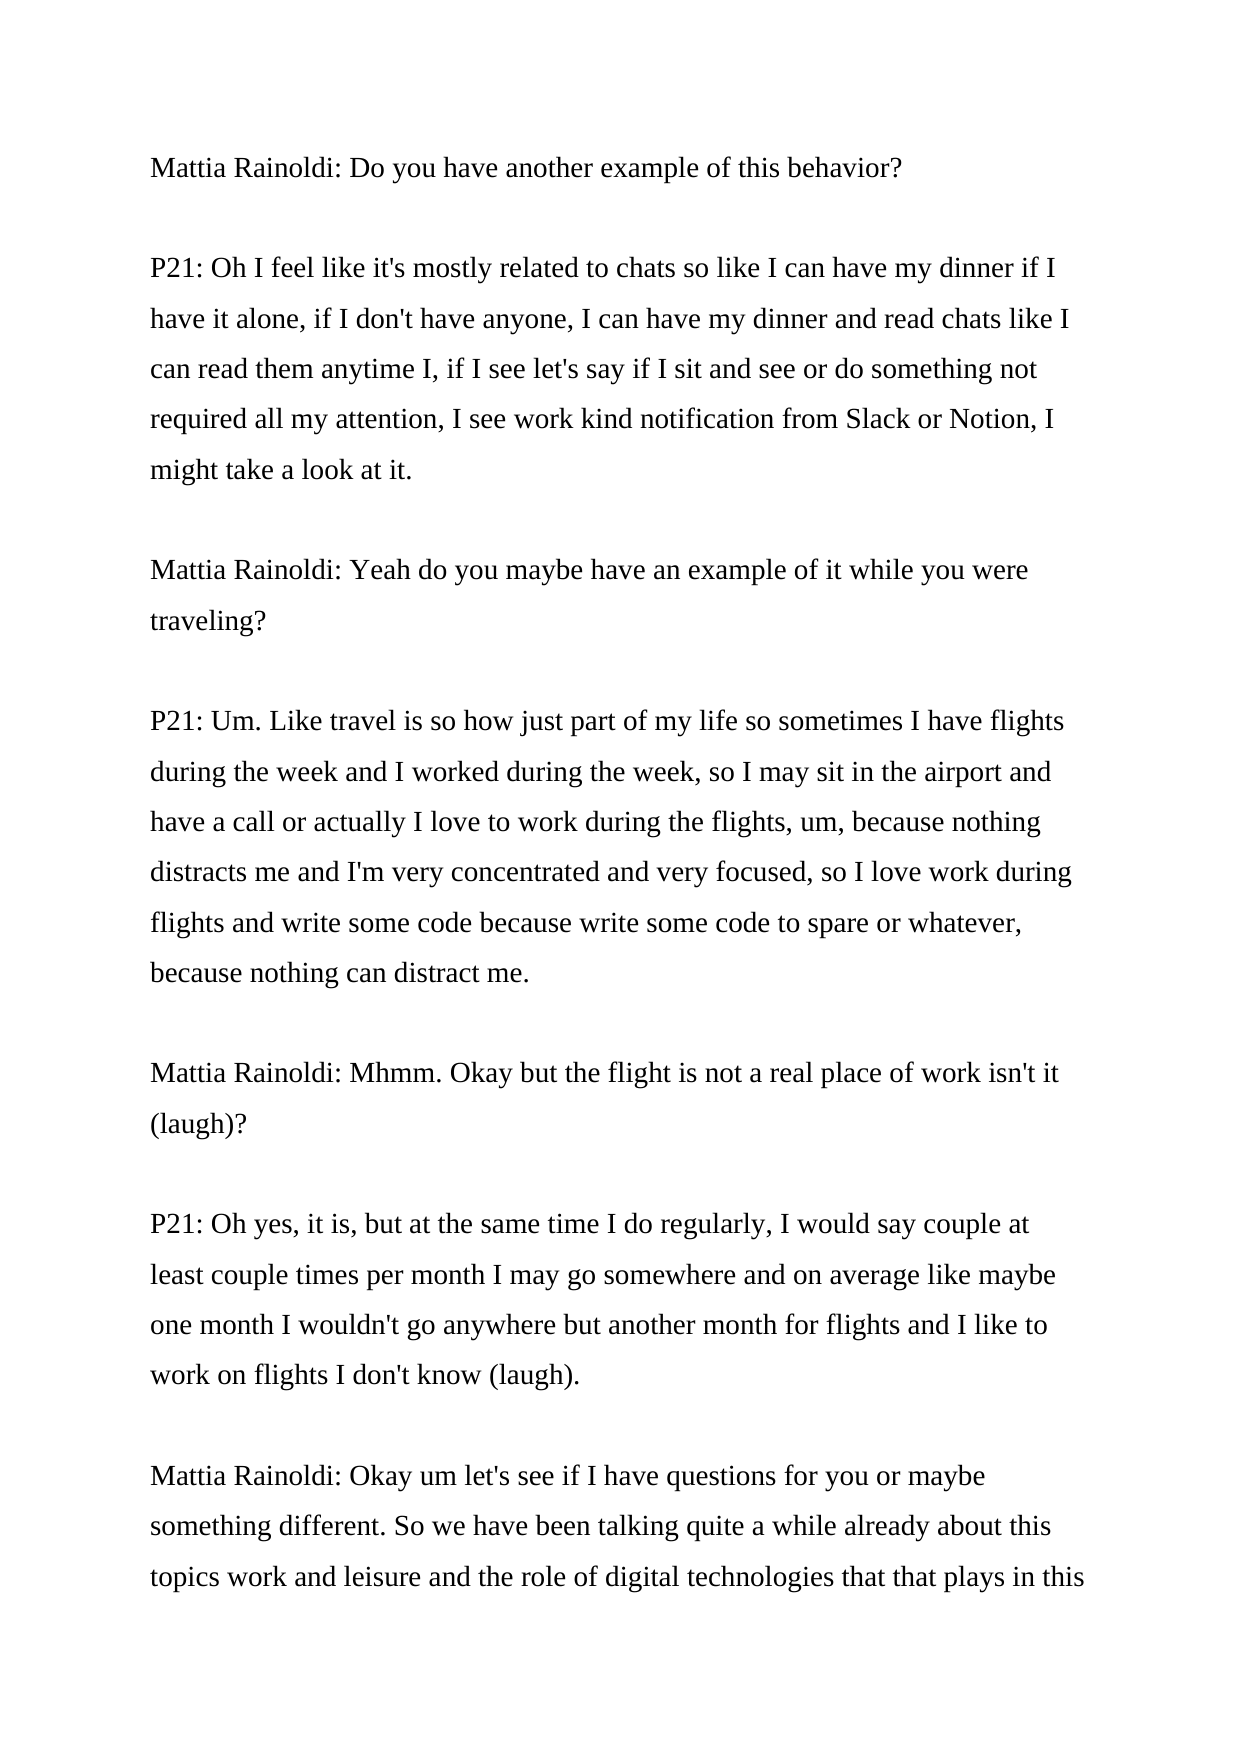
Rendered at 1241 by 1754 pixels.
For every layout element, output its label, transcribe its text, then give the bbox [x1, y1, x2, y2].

text P21: Oh I feel like it's mostly related to chats so like I can have my dinner if I have it alone, if I don't have anyone, I can have my dinner and read chats like I can read them anytime I, if I see let's say if I sit and see or do something not required all my attention, I see work kind notification from Slack or Notion, I might take a look at it. [150, 251, 1090, 485]
text Mattia Rainoldi: Do you have another example of this behavior? [150, 150, 1090, 183]
text Mattia Rainoldi: Mhmm. Okay but the flight is not a real place of work isn't it (laugh)? [150, 1056, 1090, 1139]
text Mattia Rainoldi: Yeah do you maybe have an example of it while you were traveling? [150, 552, 1090, 636]
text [150, 1458, 1090, 1592]
text P21: Oh yes, it is, but at the same time I do regularly, I would say couple at least couple times per month I may go somewhere and on average like maybe one month I wouldn't go anywhere but another month for flights and I like to work on flights I don't know (laugh). [150, 1207, 1090, 1391]
text P21: Um. Like travel is so how just part of my life so sometimes I have flights during the week and I worked during the week, so I may sit in the airport and have a call or actually I love to work during the flights, um, because nothing distracts me and I'm very concentrated and very focused, so I love work during flights and write some code because write some code to spare or whatever, because nothing can distract me. [150, 703, 1090, 988]
